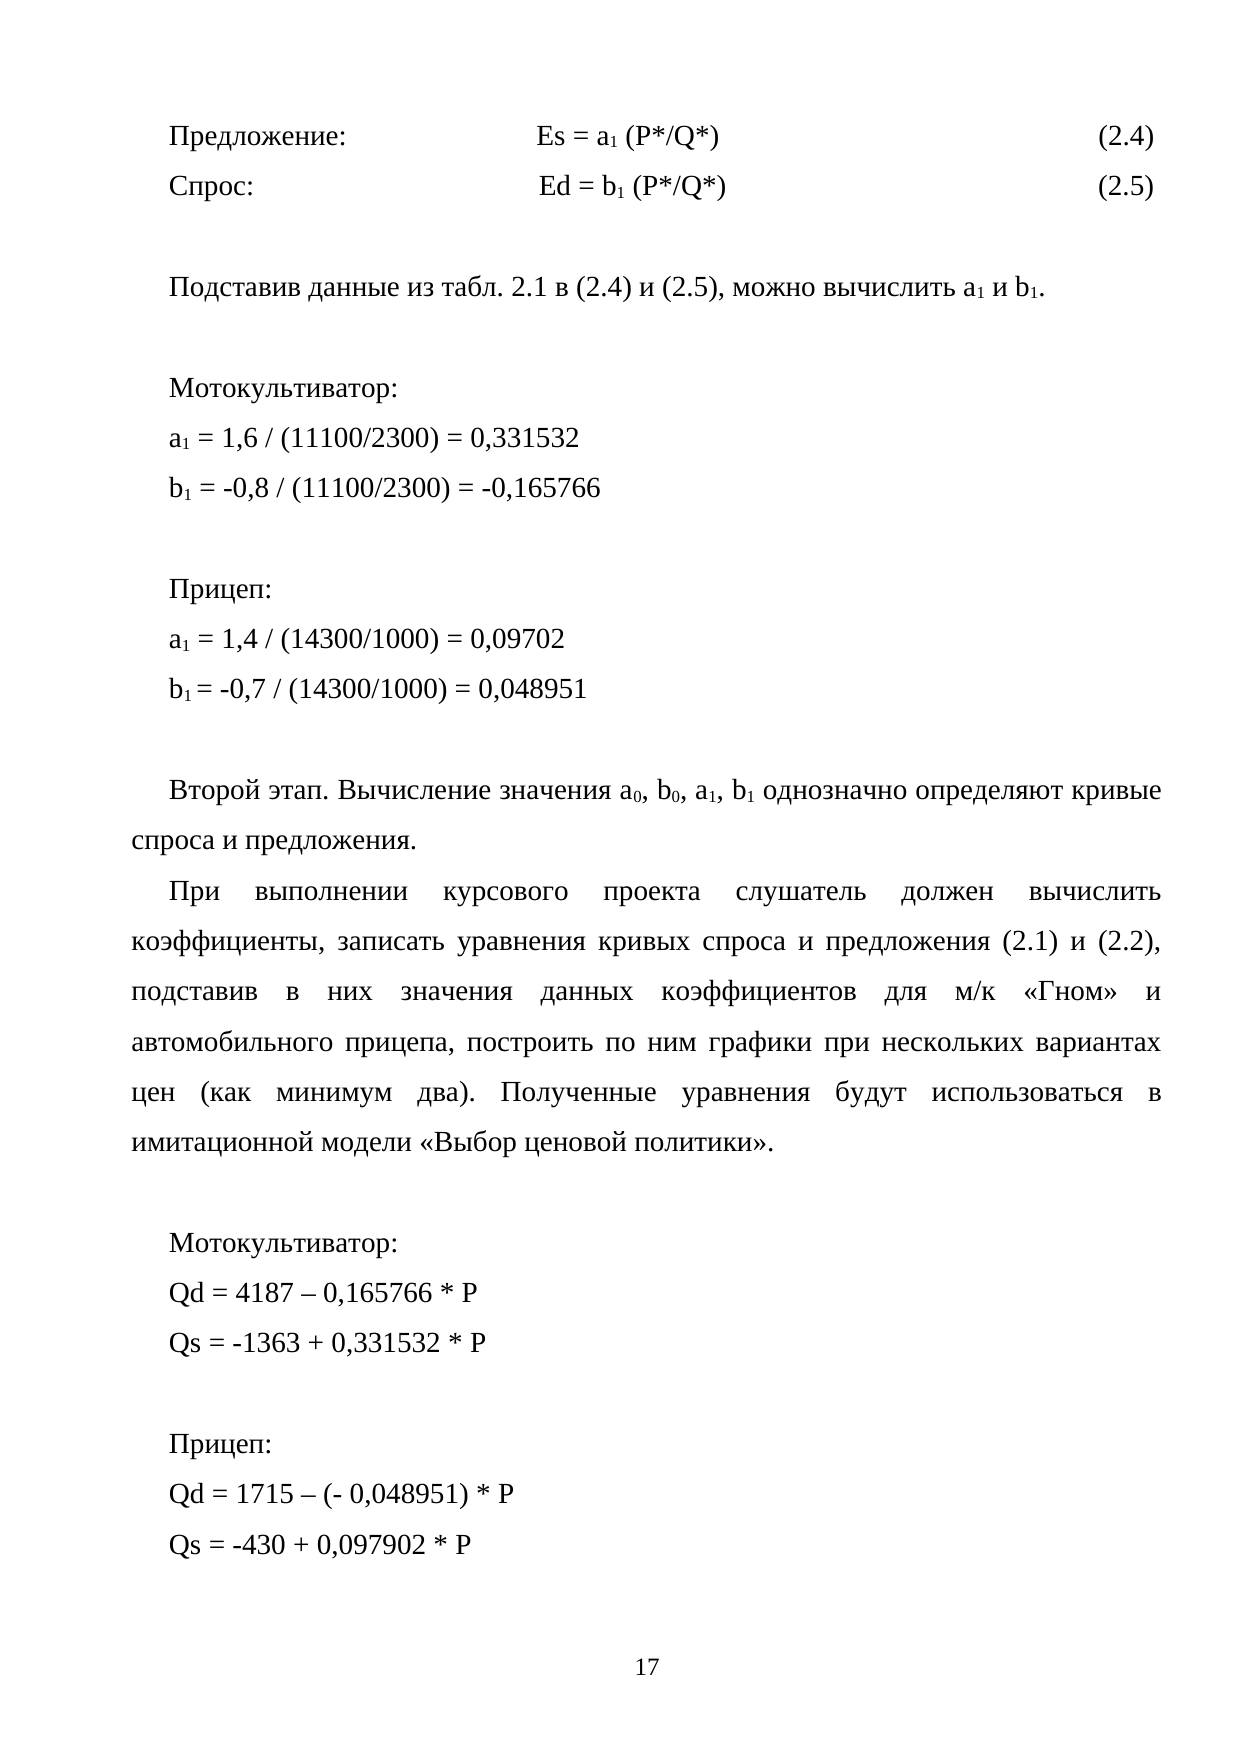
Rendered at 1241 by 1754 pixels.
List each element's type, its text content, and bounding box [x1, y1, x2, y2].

text а1 = 1,4 / (14300/1000) = 0,09702 [131, 621, 1162, 655]
text Подставив данные из табл. 2.1 в (2.4) и (2.5), можно вычислить а1 и b1. [131, 269, 1162, 303]
text При выполнении курсового проекта слушатель должен вычислить коэффициенты, записать уравнения кривых спроса и предложения (2.1) и (2.2), подставив в них значения данных коэффициентов для м/к «Гном» и автомобильного прицепа, построить по ним графики при нескольких вариантах цен (как минимум два). Полученные уравнения будут использоваться в имитационной модели «Выбор ценовой политики». [131, 873, 1162, 1158]
text а1 = 1,6 / (11100/2300) = 0,331532 [131, 420, 1162, 453]
text Прицеп: [131, 571, 1162, 604]
text Спрос: Ed = b1 (P*/Q*) (2.5) [131, 168, 1162, 202]
text Предложение: Es = a1 (P*/Q*) (2.4) [131, 118, 1162, 152]
text Qd = 4187 – 0,165766 * P [131, 1275, 1162, 1309]
text Мотокультиватор: [131, 1225, 1162, 1258]
text Мотокультиватор: [131, 370, 1162, 403]
text b1 = -0,7 / (14300/1000) = 0,048951 [131, 672, 1162, 705]
text Второй этап. Вычисление значения а0, b0, а1, b1 однозначно определяют кривые спроса и предложения. [131, 772, 1162, 856]
text Qd = 1715 – (- 0,048951) * P [131, 1477, 1162, 1510]
text Qs = -1363 + 0,331532 * P [131, 1326, 1162, 1359]
text Qs = -430 + 0,097902 * P [131, 1527, 1162, 1560]
text Прицеп: [131, 1426, 1162, 1460]
text b1 = -0,8 / (11100/2300) = -0,165766 [131, 470, 1162, 504]
